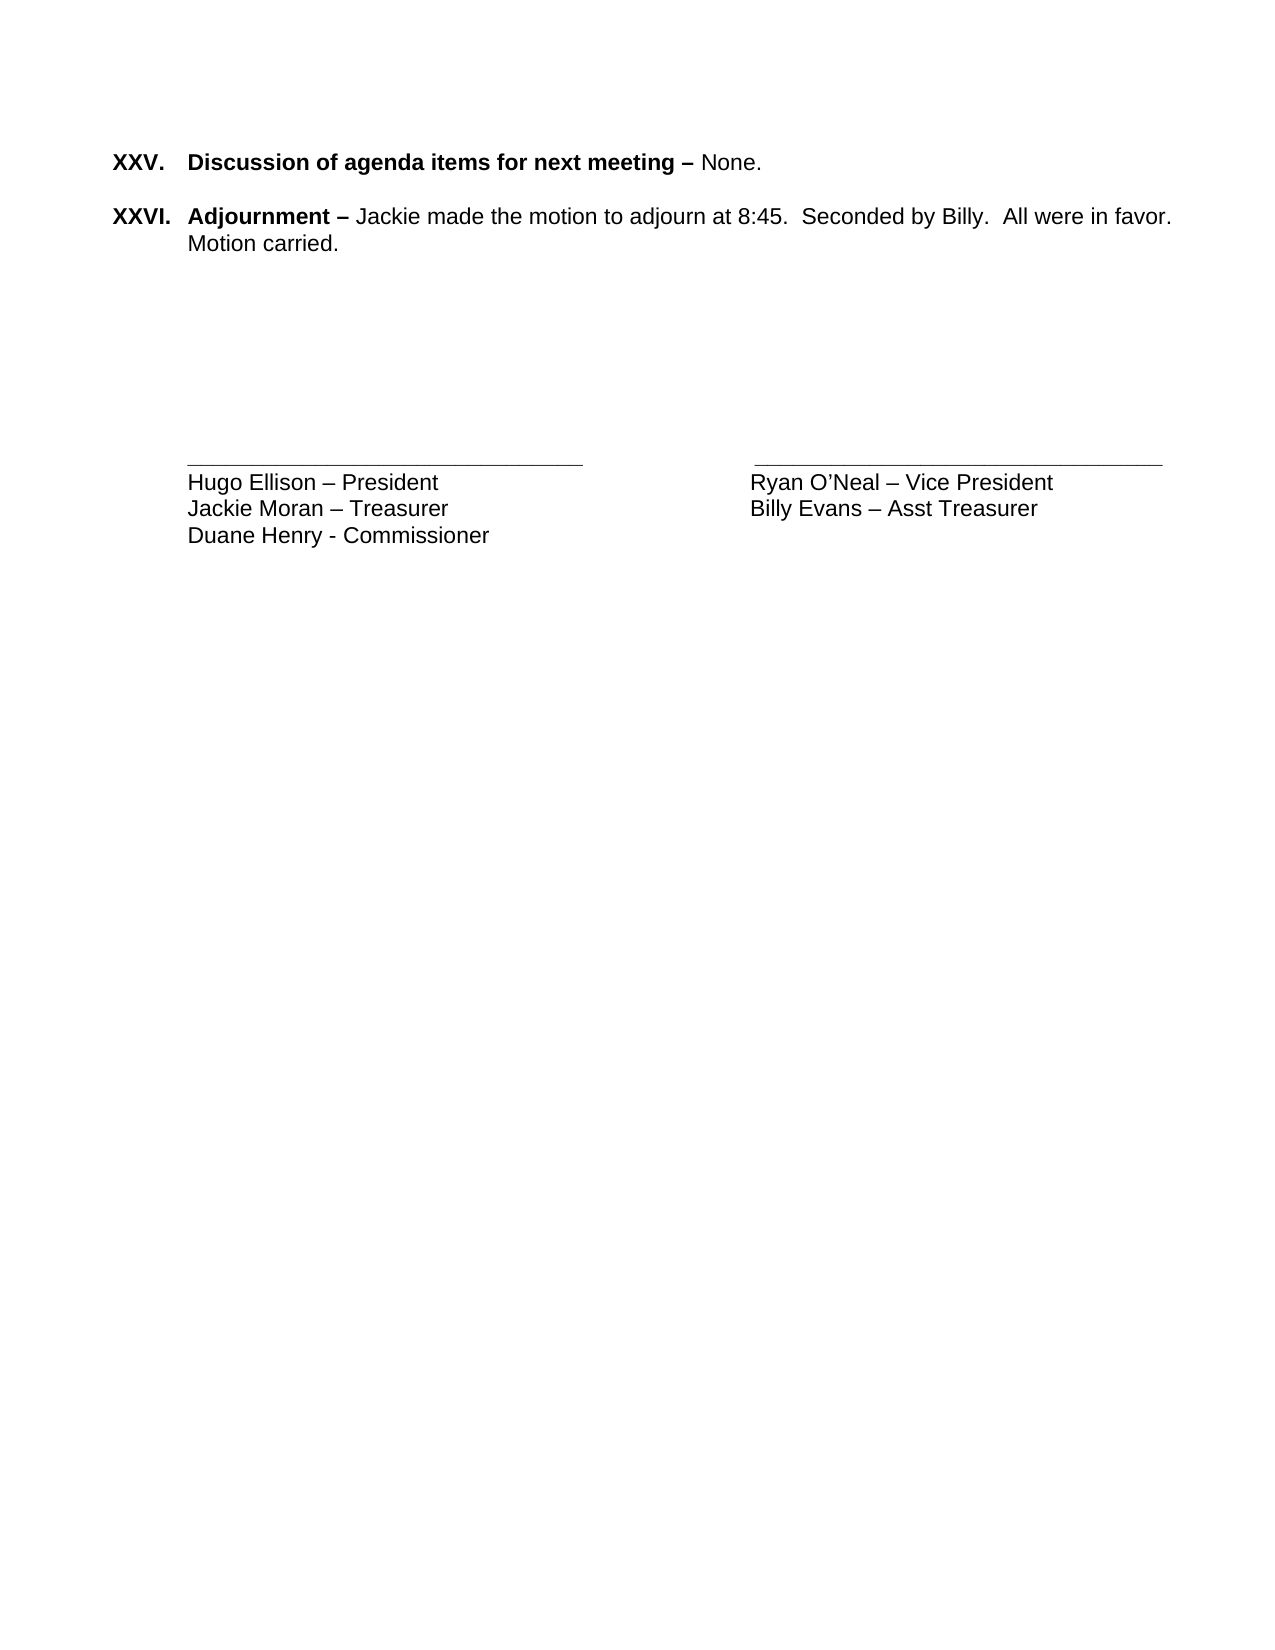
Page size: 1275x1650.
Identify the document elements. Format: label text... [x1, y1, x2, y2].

list Duane Henry - Commissioner [187, 522, 1200, 548]
list Jackie Moran – Treasurer Billy Evans – Asst Treasurer [187, 495, 1200, 522]
list _______________________________ ________________________________ [187, 442, 1200, 469]
list Discussion of agenda items for next meeting – None. [112, 148, 1200, 175]
list Adjournment – Jackie made the motion to adjourn at 8:45. Seconded by Billy. All were in favor. Motion carried. [112, 203, 1200, 256]
list Hugo Ellison – President Ryan O’Neal – Vice President [187, 469, 1200, 495]
